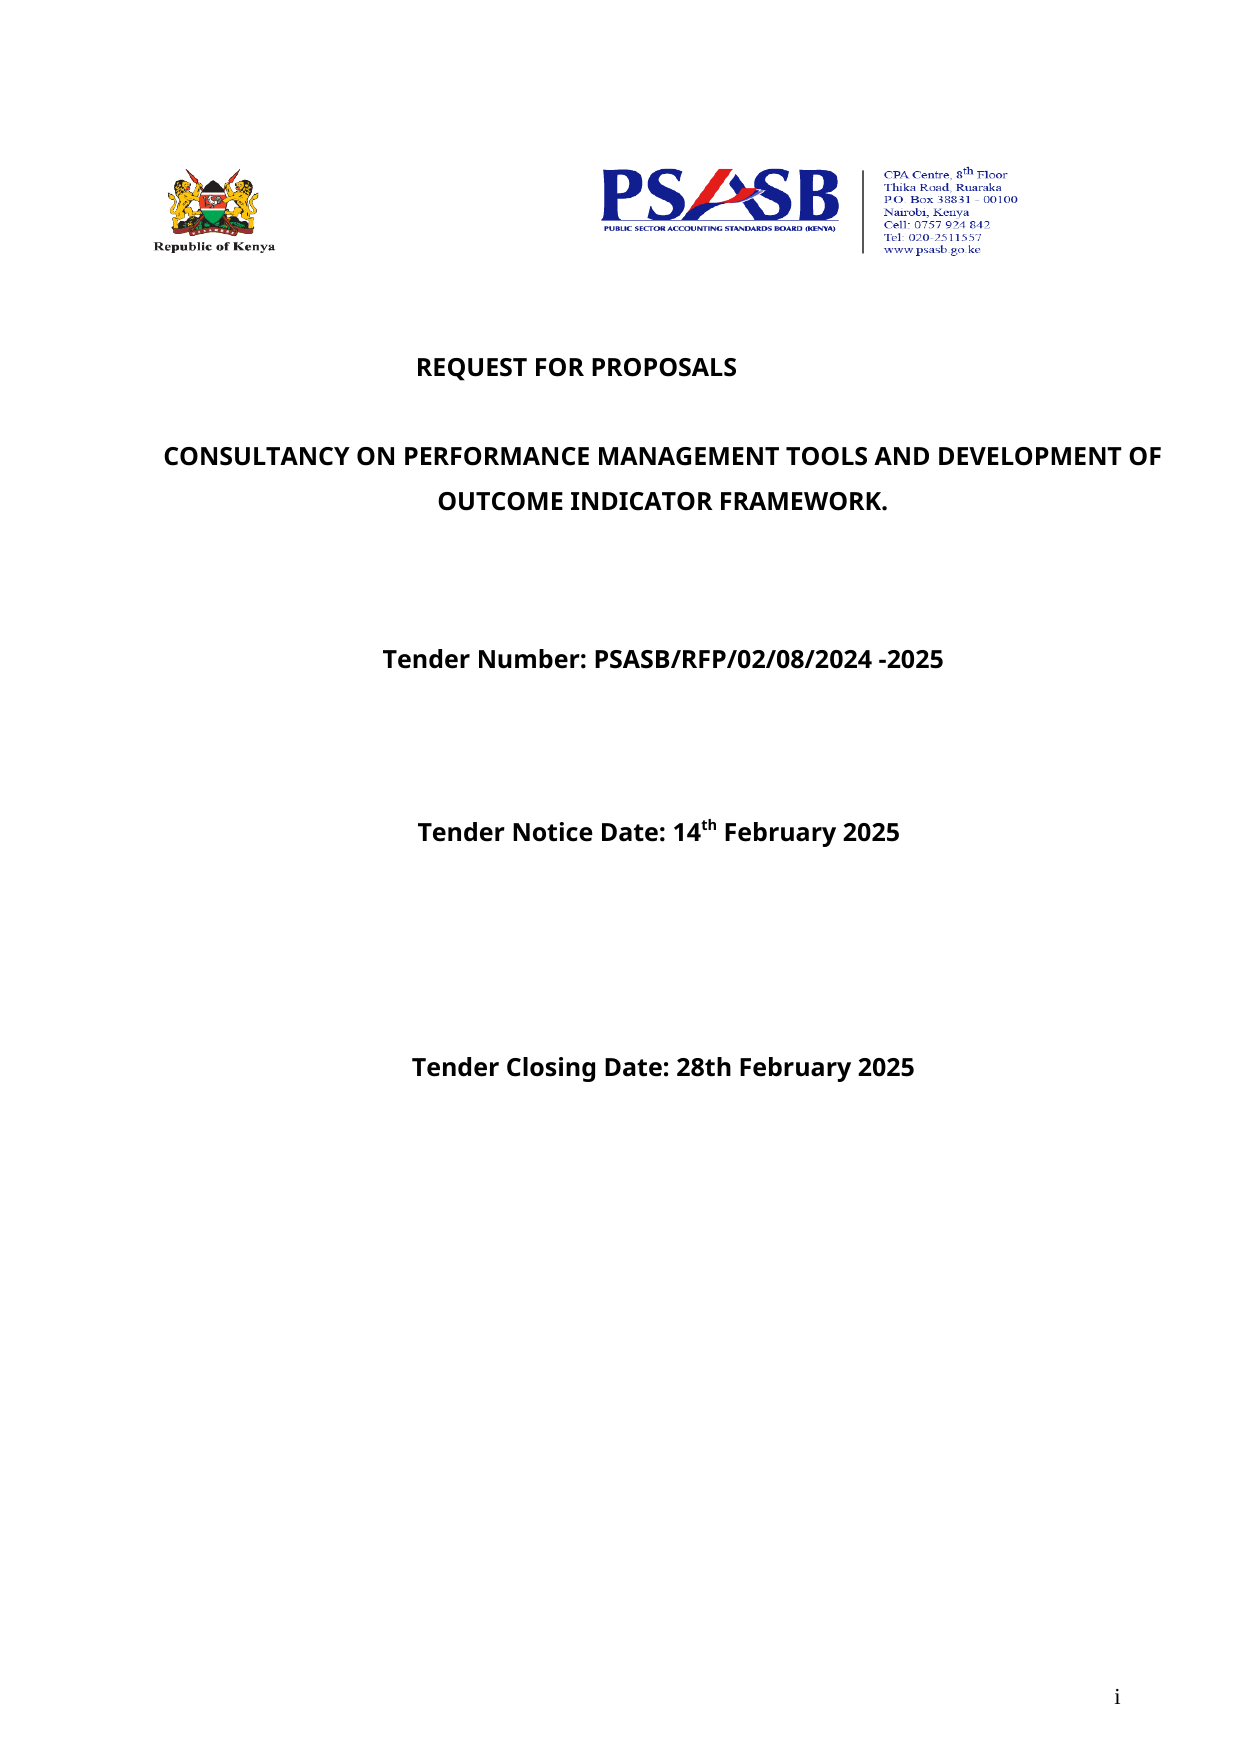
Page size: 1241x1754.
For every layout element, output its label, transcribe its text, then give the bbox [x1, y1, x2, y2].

text Tender Notice Date: 14th February 2025 [77, 814, 1240, 848]
text CONSULTANCY ON PERFORMANCE MANAGEMENT TOOLS AND DEVELOPMENT OF [85, 439, 1240, 473]
text Tender Closing Date: 28th February 2025 [287, 1049, 1040, 1083]
text REQUEST FOR PROPOSALS [85, 350, 1240, 384]
picture [77, 97, 1107, 282]
text Tender Number: PSASB/RFP/02/08/2024 -2025 [186, 642, 1141, 676]
text OUTCOME INDICATOR FRAMEWORK. [85, 484, 1240, 518]
